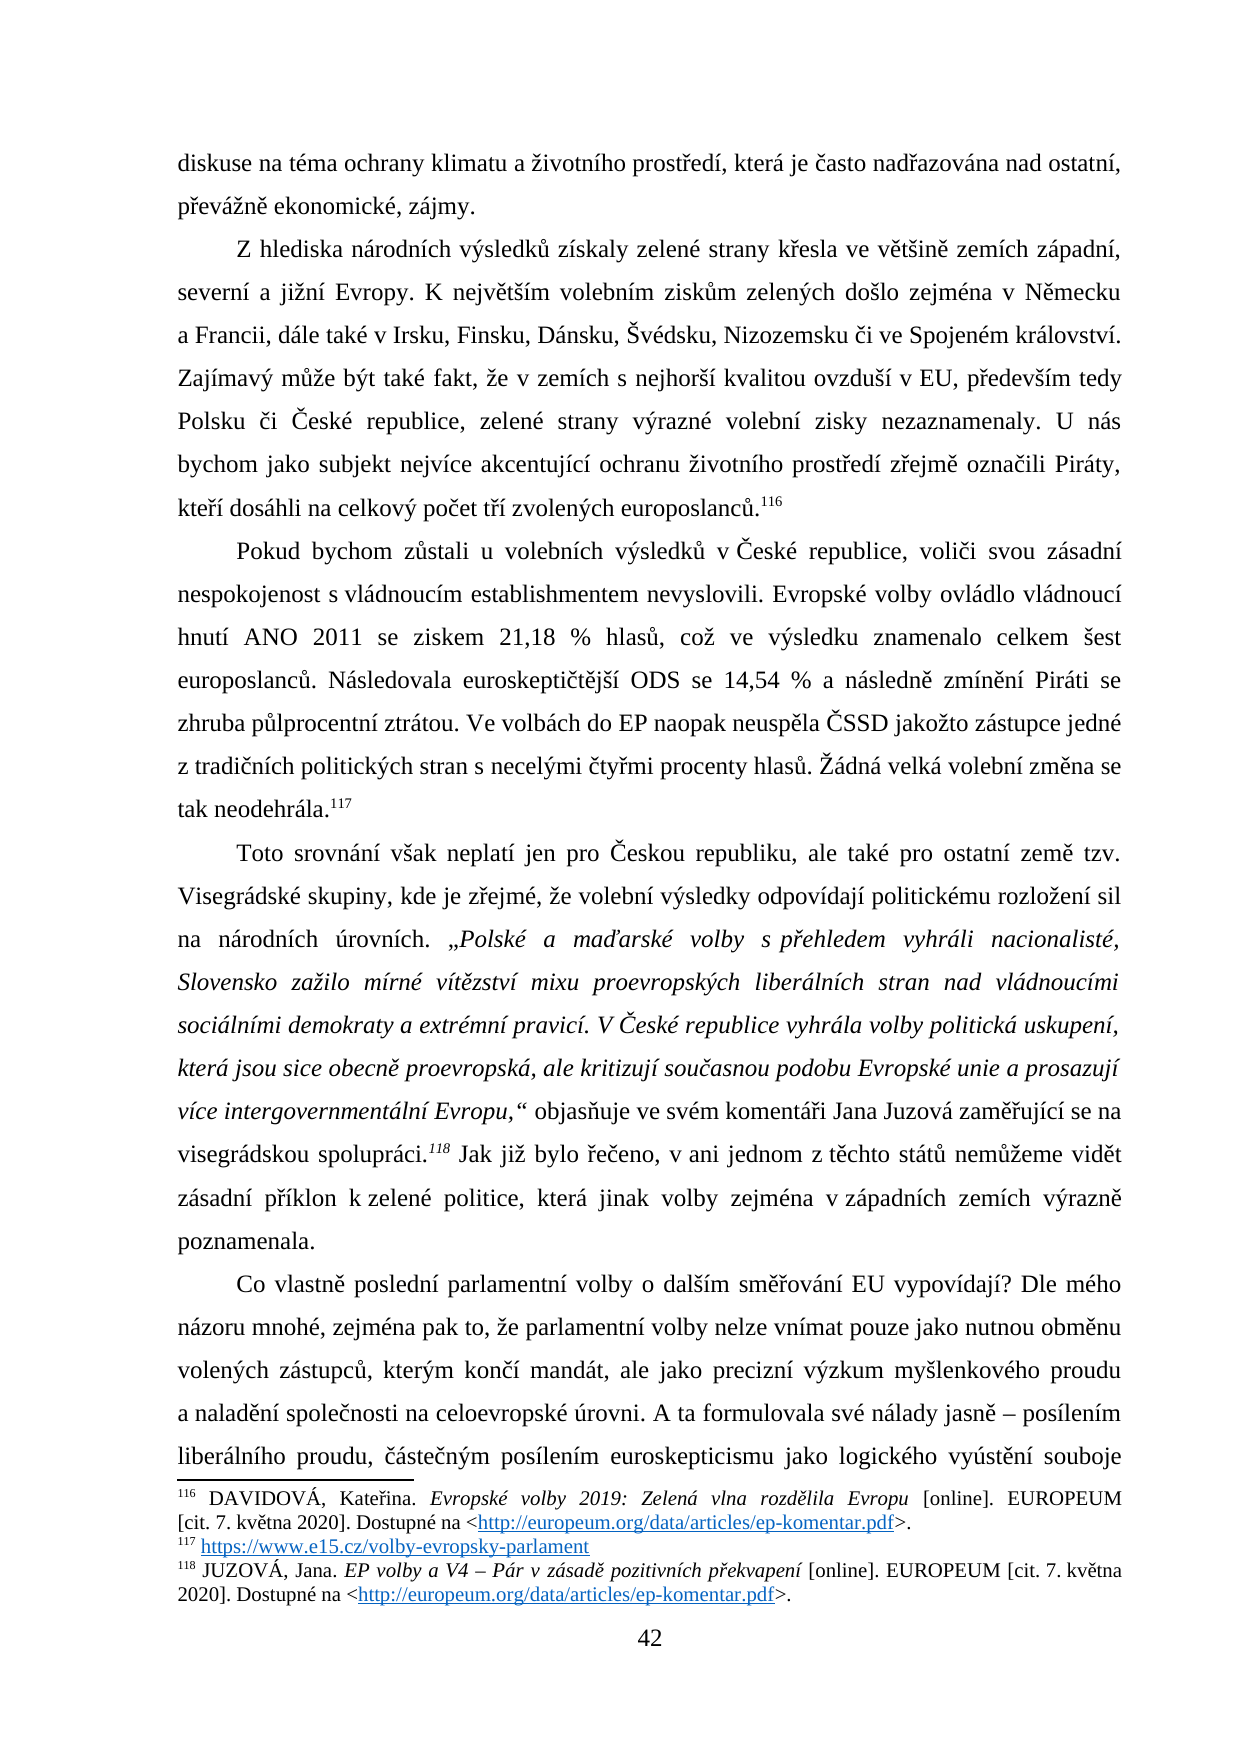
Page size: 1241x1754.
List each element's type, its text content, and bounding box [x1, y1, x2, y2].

text Z hlediska národních výsledků získaly zelené strany křesla ve většině zemích západní, severní a jižní Evropy. K největším volebním ziskům zelených došlo zejména v Německu a Francii, dále také v Irsku, Finsku, Dánsku, Švédsku, Nizozemsku či ve Spojeném království. Zajímavý může být také fakt, že v zemích s nejhorší kvalitou ovzduší v EU, především tedy Polsku či České republice, zelené strany výrazné volební zisky nezaznamenaly. U nás bychom jako subjekt nejvíce akcentující ochranu životního prostředí zřejmě označili Piráty, kteří dosáhli na celkový počet tří zvolených europoslanců. [177, 234, 1122, 521]
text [177, 148, 1122, 219]
text Toto srovnání však neplatí jen pro Českou republiku, ale také pro ostatní země tzv. Visegrádské skupiny, kde je zřejmé, že volební výsledky odpovídají politickému rozložení sil na národních úrovních. „Polské a maďarské volby s přehledem vyhráli nacionalisté, Slovensko zažilo mírné vítězství mixu proevropských liberálních stran nad vládnoucími sociálními demokraty a extrémní pravicí. V České republice vyhrála volby politická uskupení, která jsou sice obecně proevropská, ale kritizují současnou podobu Evropské unie a prosazují více intergovernmentální Evropu,“ objasňuje ve svém komentáři Jana Juzová zaměřující se na visegrádskou spolupráci. Jak již bylo řečeno, v ani jednom z těchto států nemůžeme vidět zásadní příklon k zelené politice, která jinak volby zejména v západních zemích výrazně poznamenala. [177, 838, 1122, 1254]
text Pokud bychom zůstali u volebních výsledků v České republice, voliči svou zásadní nespokojenost s vládnoucím establishmentem nevyslovili. Evropské volby ovládlo vládnoucí hnutí ANO 2011 se ziskem 21,18 % hlasů, což ve výsledku znamenalo celkem šest europoslanců. Následovala euroskeptičtější ODS se 14,54 % a následně zmínění Piráti se zhruba půlprocentní ztrátou. Ve volbách do EP naopak neuspěla ČSSD jakožto zástupce jedné z tradičních politických stran s necelými čtyřmi procenty hlasů. Žádná velká volební změna se tak neodehrála. [177, 536, 1122, 823]
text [177, 1269, 1122, 1470]
